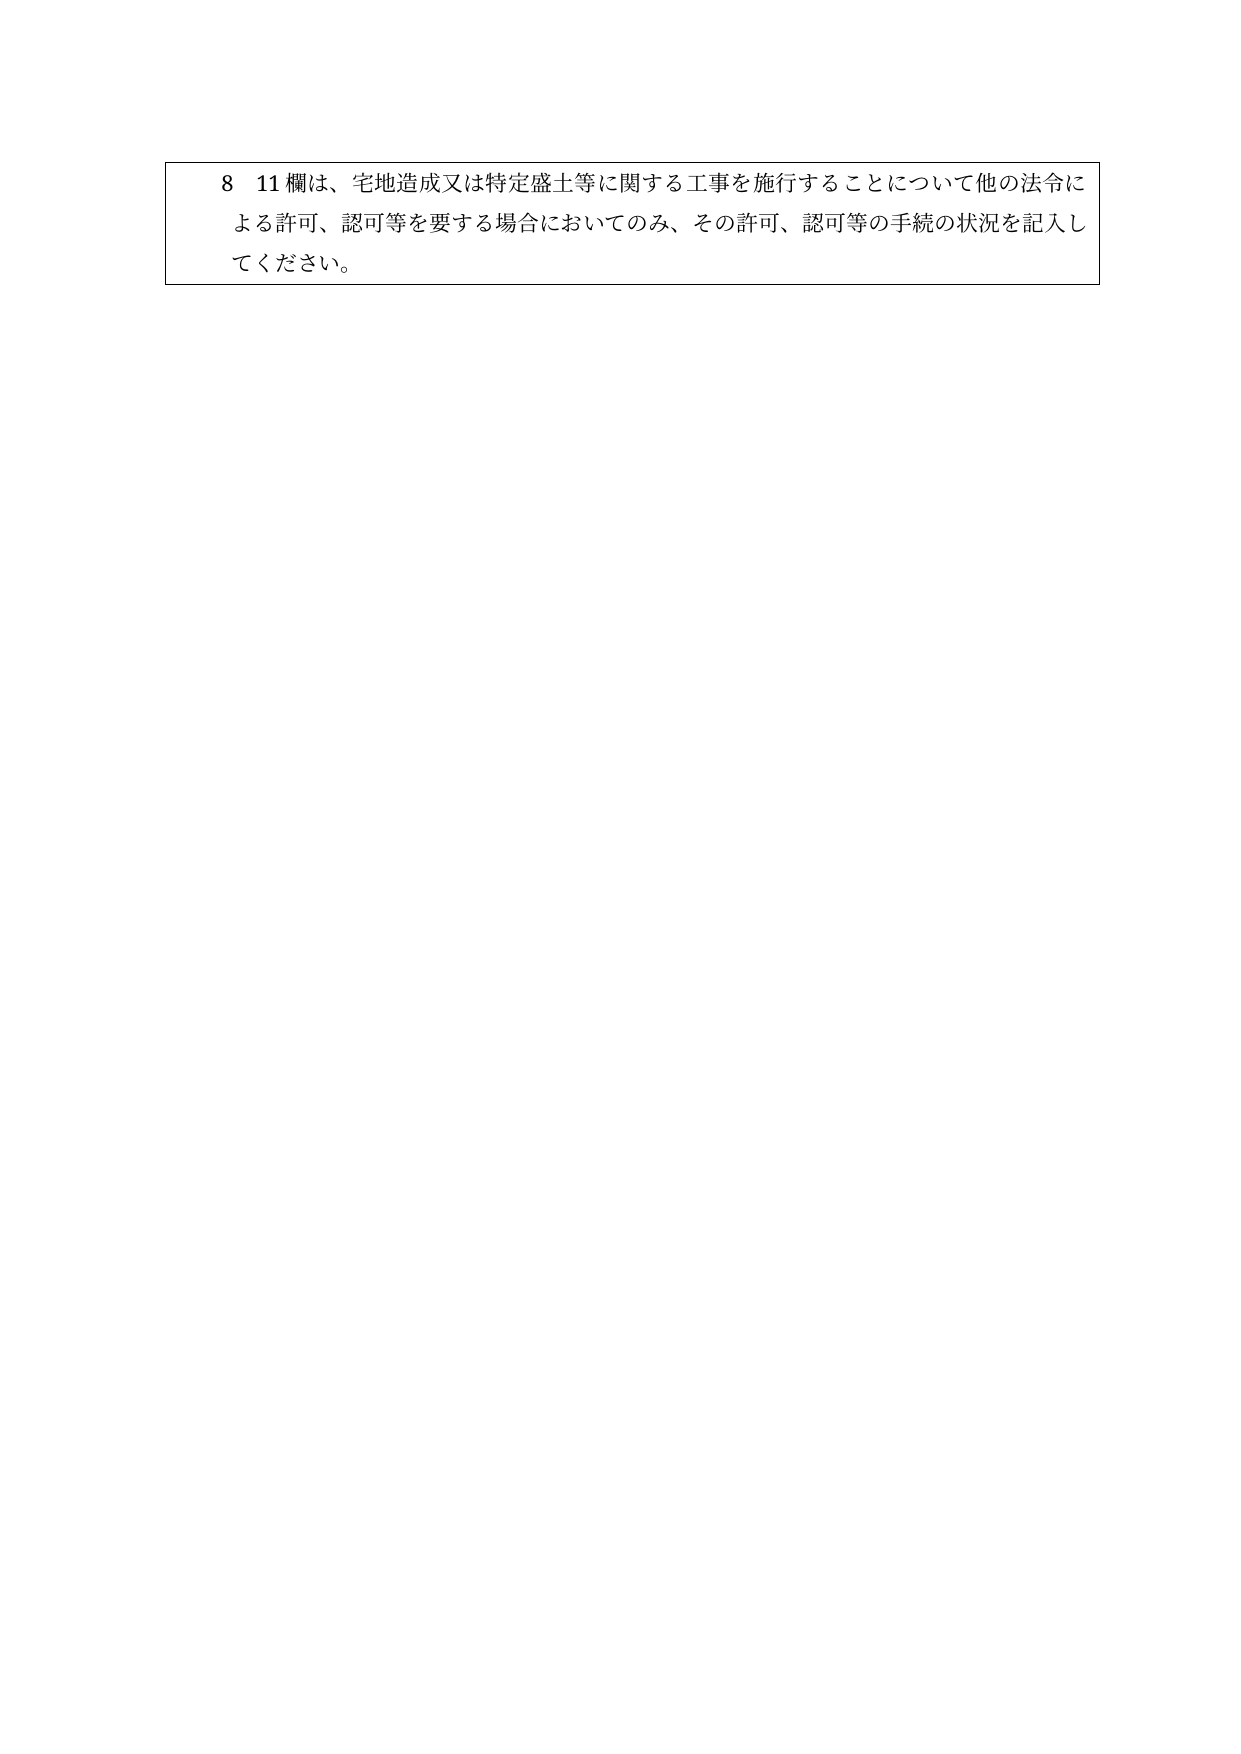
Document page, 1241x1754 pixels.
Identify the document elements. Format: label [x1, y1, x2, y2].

table_cell [166, 163, 1099, 283]
